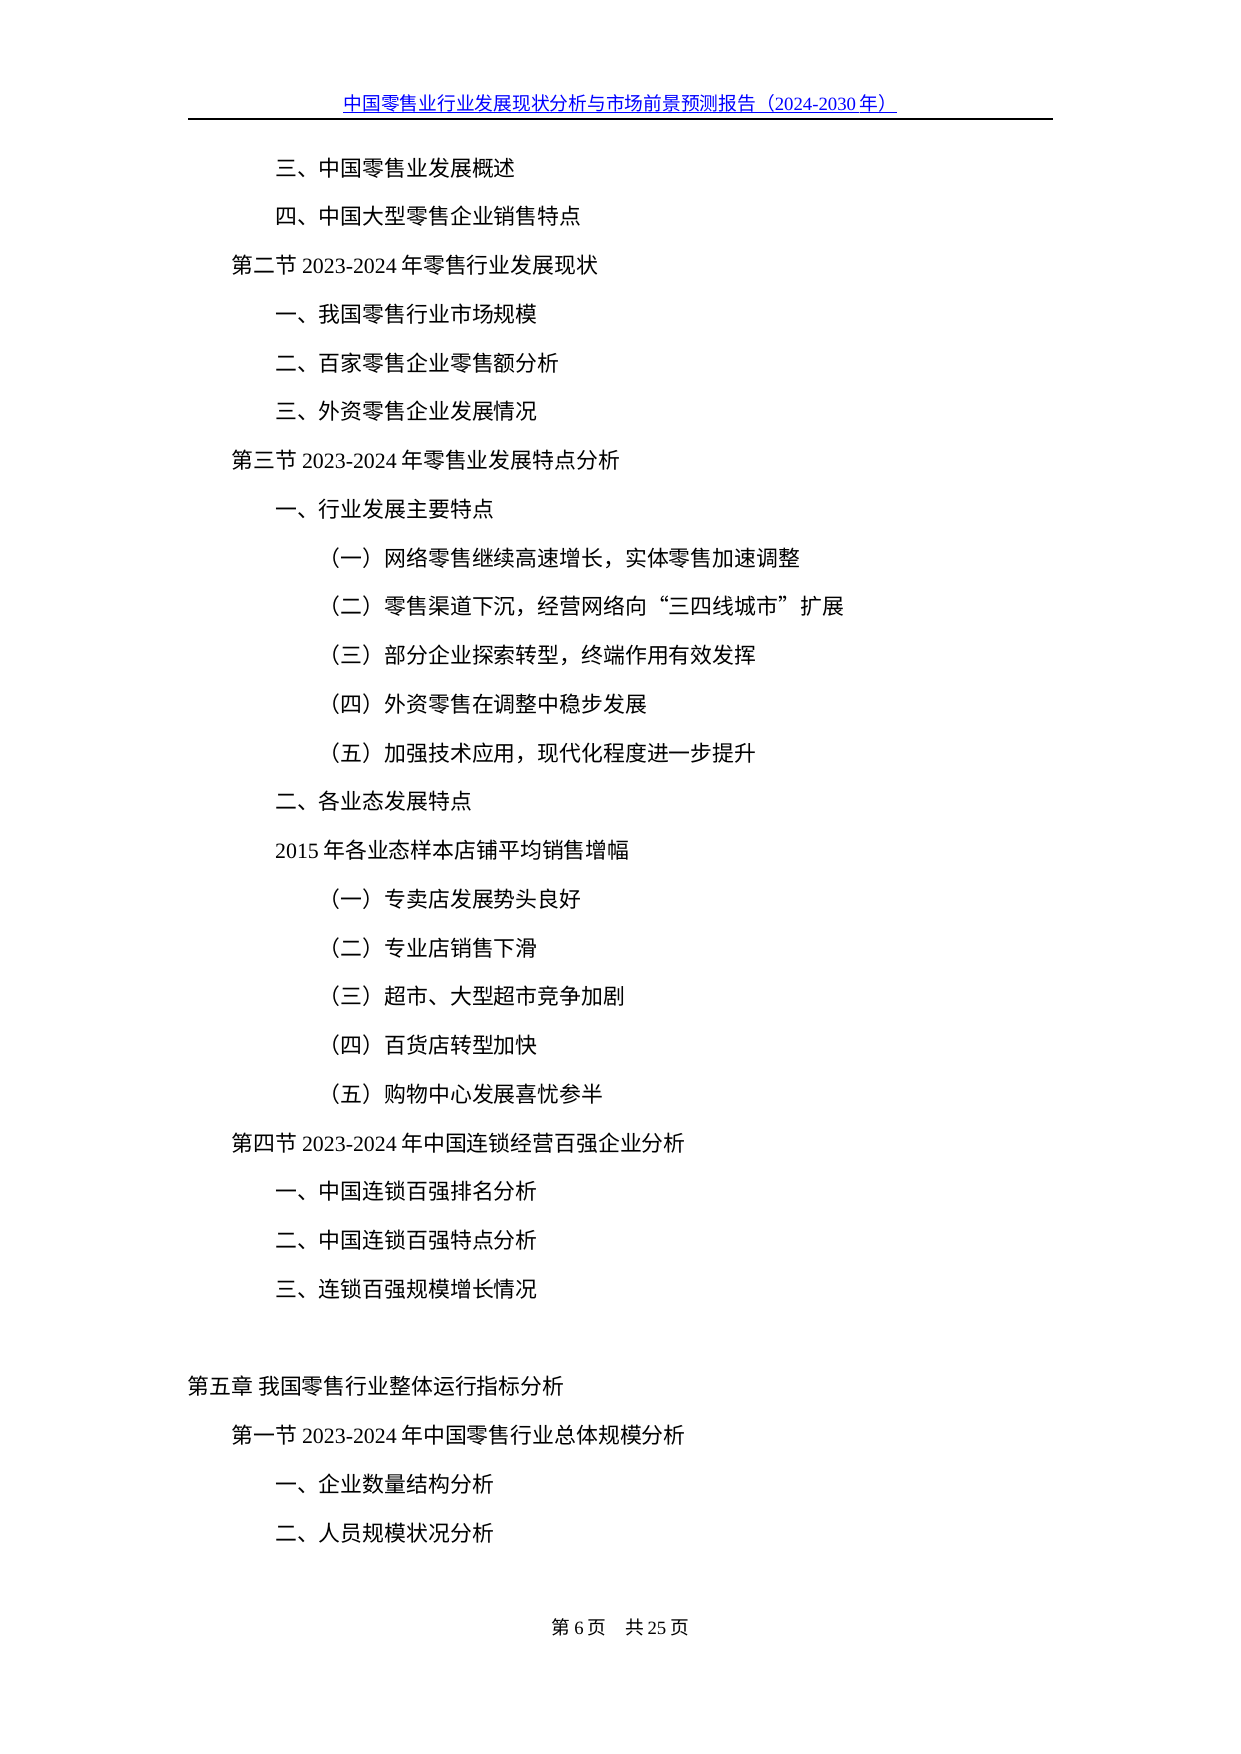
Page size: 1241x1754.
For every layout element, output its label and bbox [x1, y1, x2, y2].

text [187, 150, 1053, 1548]
